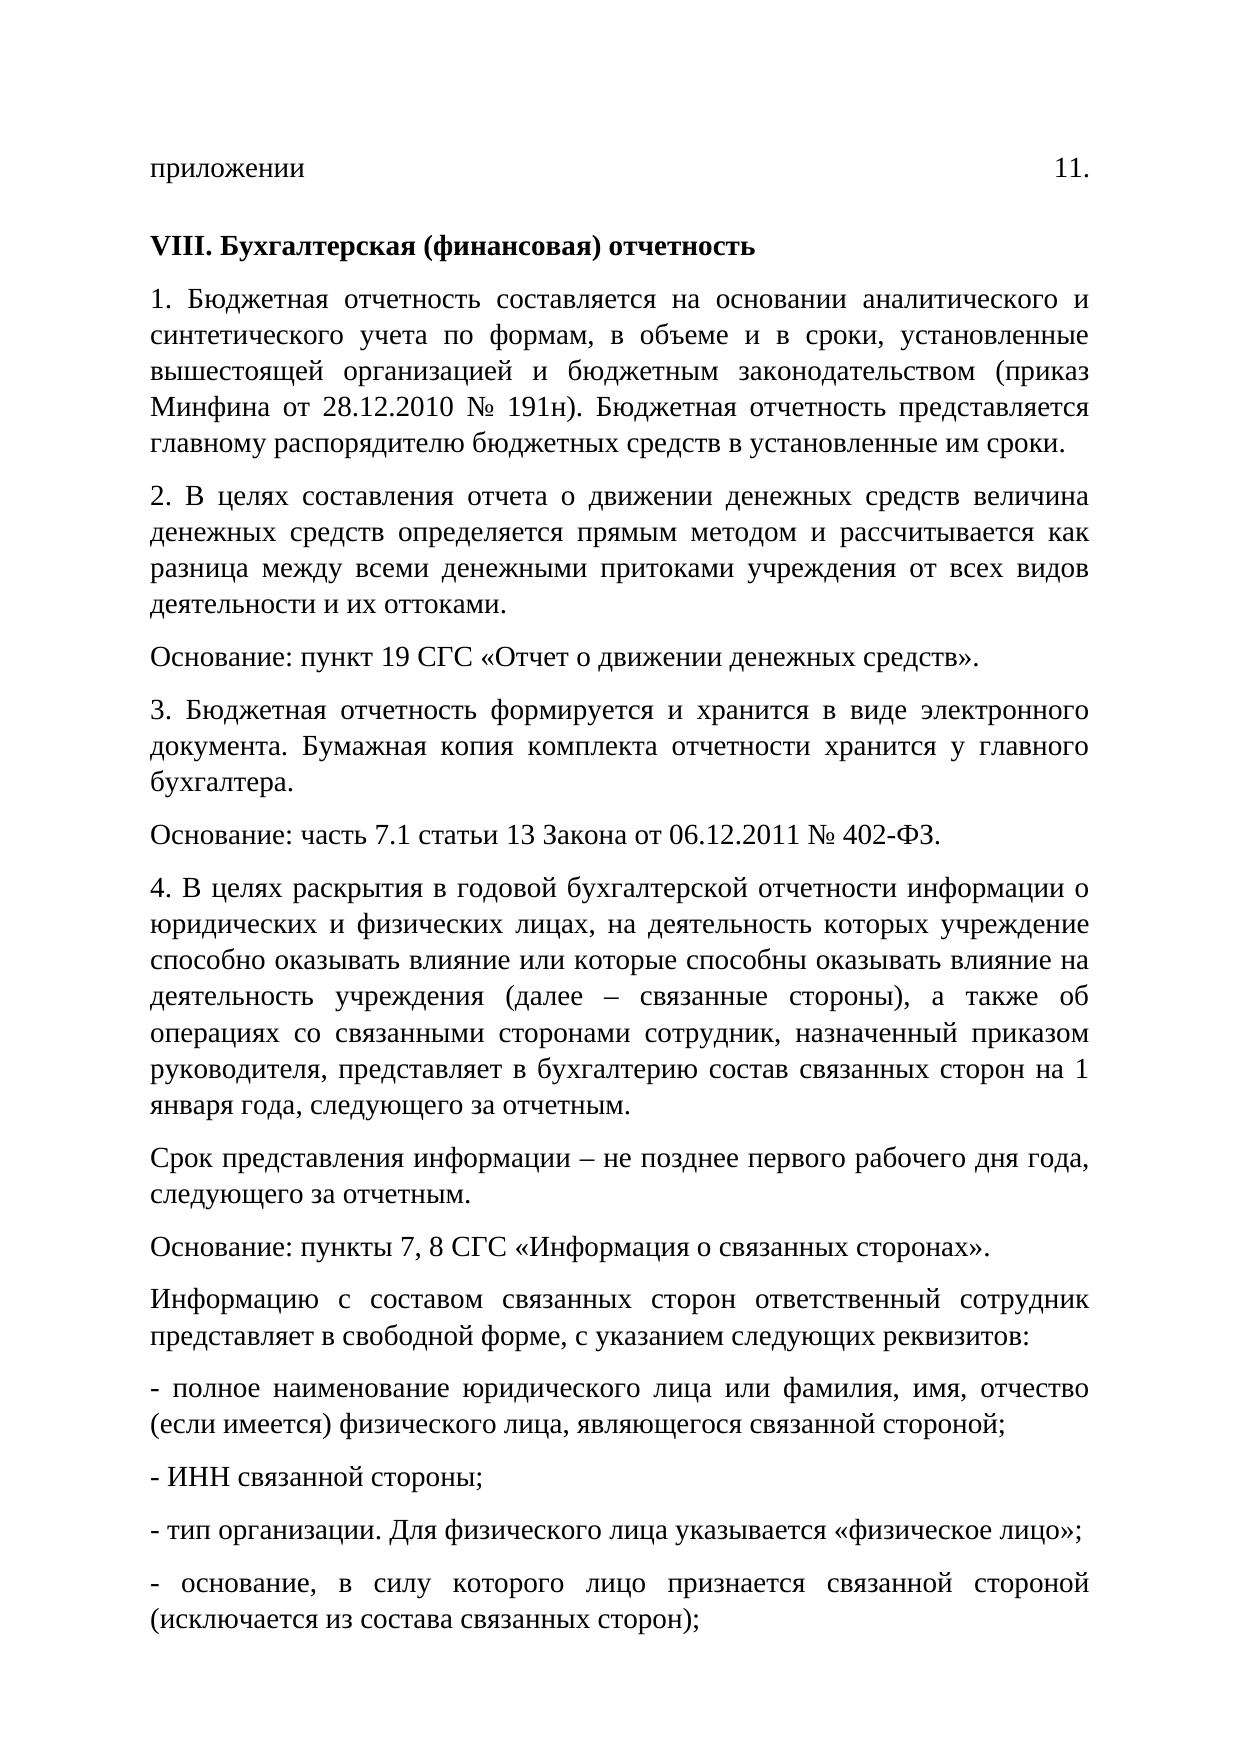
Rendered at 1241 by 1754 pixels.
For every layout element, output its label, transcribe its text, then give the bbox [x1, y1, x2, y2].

text Срок представления информации – не позднее первого рабочего дня года, следующего за отчетным. [150, 1140, 1090, 1209]
text 4. В целях раскрытия в годовой бухгалтерской отчетности информации о юридических и физических лицах, на деятельность которых учреждение способно оказывать влияние или которые способны оказывать влияние на деятельность учреждения (далее – связанные стороны), а также об операциях со связанными сторонами сотрудник, назначенный приказом руководителя, представляет в бухгалтерию состав связанных сторон на 1 января года, следующего за отчетным. [150, 870, 1090, 1121]
text - тип организации. Для физического лица указывается «физическое лицо»; [150, 1512, 1090, 1546]
text Основание: часть 7.1 статьи 13 Закона от 06.12.2011 № 402-ФЗ. [150, 817, 1090, 851]
text Основание: пункты 7, 8 СГС «Информация о связанных сторонах». [150, 1229, 1090, 1262]
text - основание, в силу которого лицо признается связанной стороной (исключается из состава связанных сторон); [150, 1565, 1090, 1635]
text Информацию с составом связанных сторон ответственный сотрудник представляет в свободной форме, с указанием следующих реквизитов: [150, 1282, 1090, 1351]
text - ИНН связанной стороны; [150, 1459, 1090, 1493]
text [150, 150, 1090, 209]
text 3. Бюджетная отчетность формируется и хранится в виде электронного документа. Бумажная копия комплекта отчетности хранится у главного бухгалтера. [150, 692, 1090, 798]
text 1. Бюджетная отчетность составляется на основании аналитического и синтетического учета по формам, в объеме и в сроки, установленные вышестоящей организацией и бюджетным законодательством (приказ Минфина от 28.12.2010 № 191н). Бюджетная отчетность представляется главному распорядителю бюджетных средств в установленные им сроки. [150, 281, 1090, 459]
text 2. В целях составления отчета о движении денежных средств величина денежных средств определяется прямым методом и рассчитывается как разница между всеми денежными притоками учреждения от всех видов деятельности и их оттоками. [150, 478, 1090, 620]
text - полное наименование юридического лица или фамилия, имя, отчество (если имеется) физического лица, являющегося связанной стороной; [150, 1371, 1090, 1440]
text VIII. Бухгалтерская (финансовая) отчетность [150, 228, 1090, 261]
text Основание: пункт 19 СГС «Отчет о движении денежных средств». [150, 639, 1090, 673]
